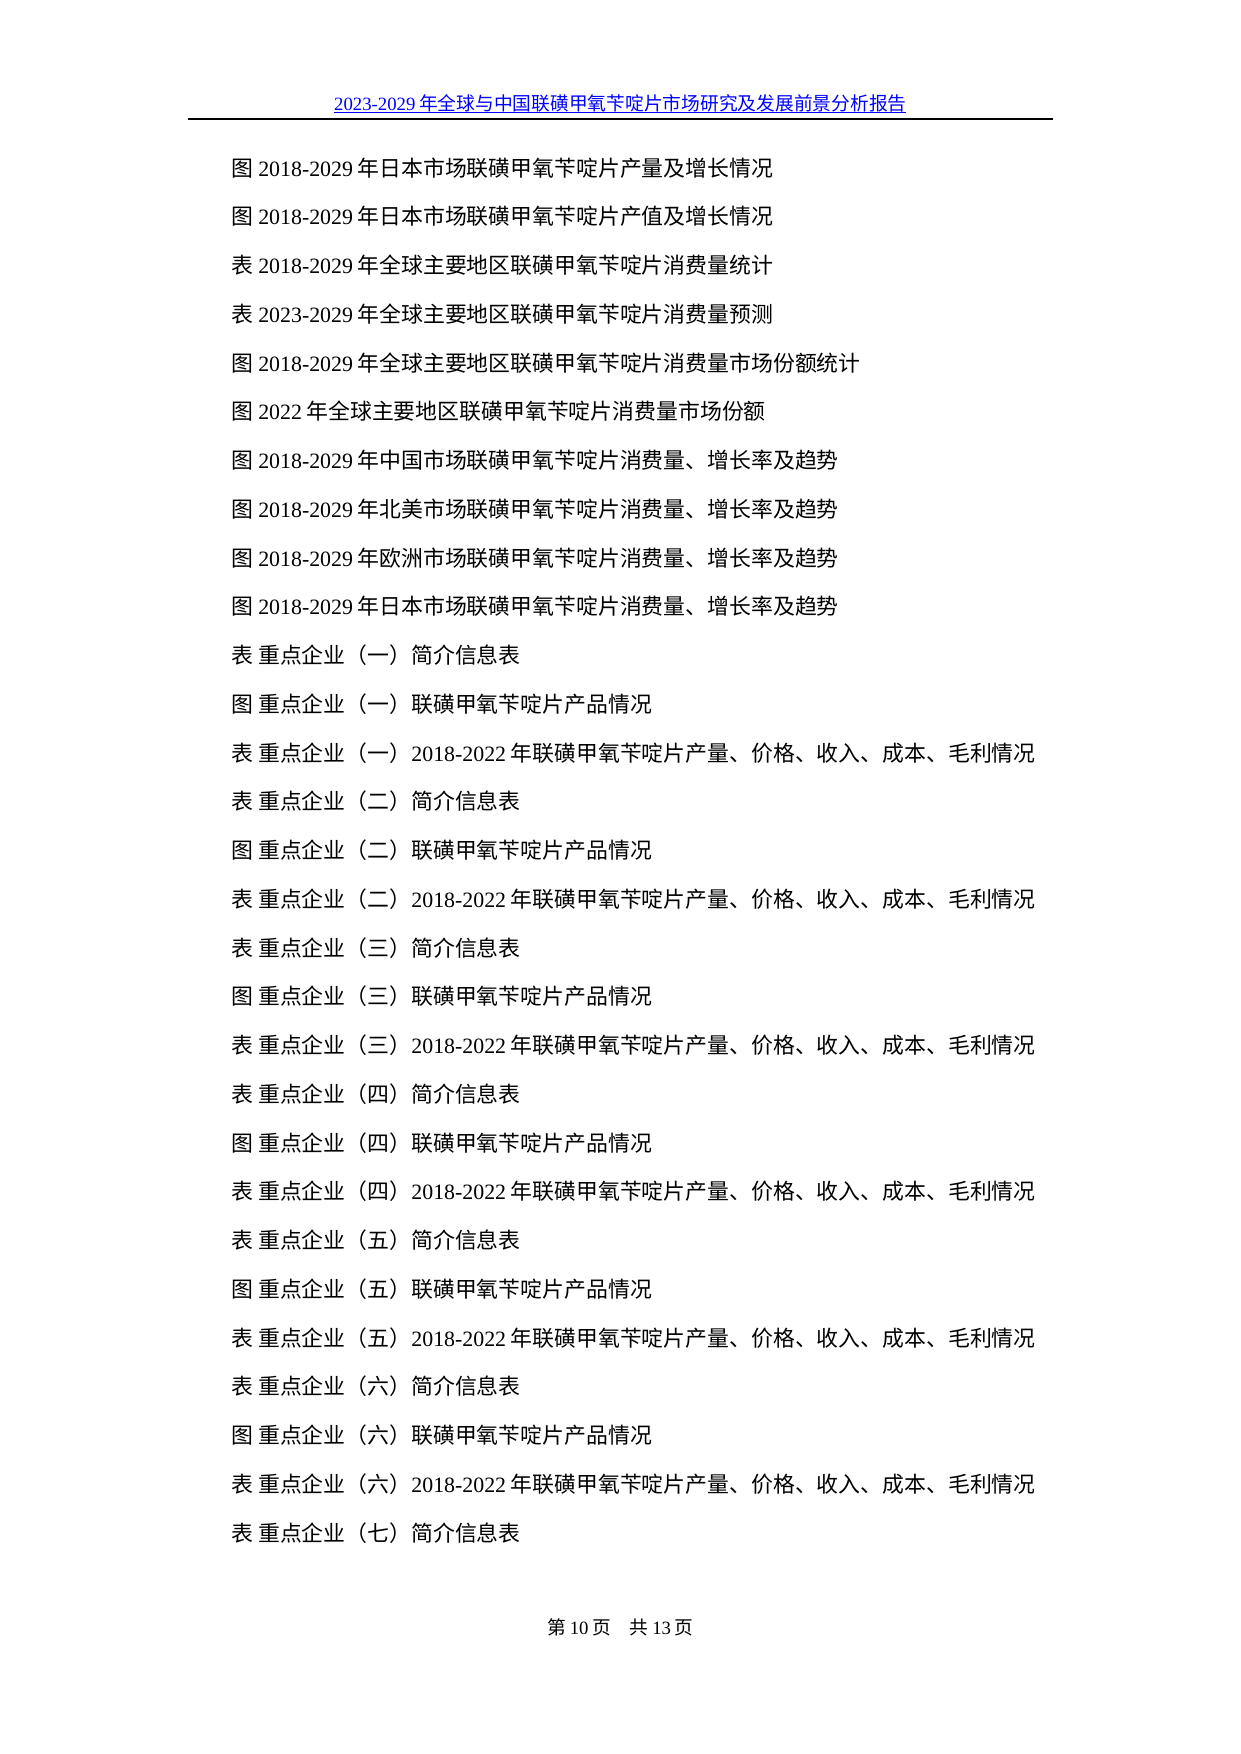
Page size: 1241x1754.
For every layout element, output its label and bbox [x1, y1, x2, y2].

text [187, 150, 1053, 1548]
